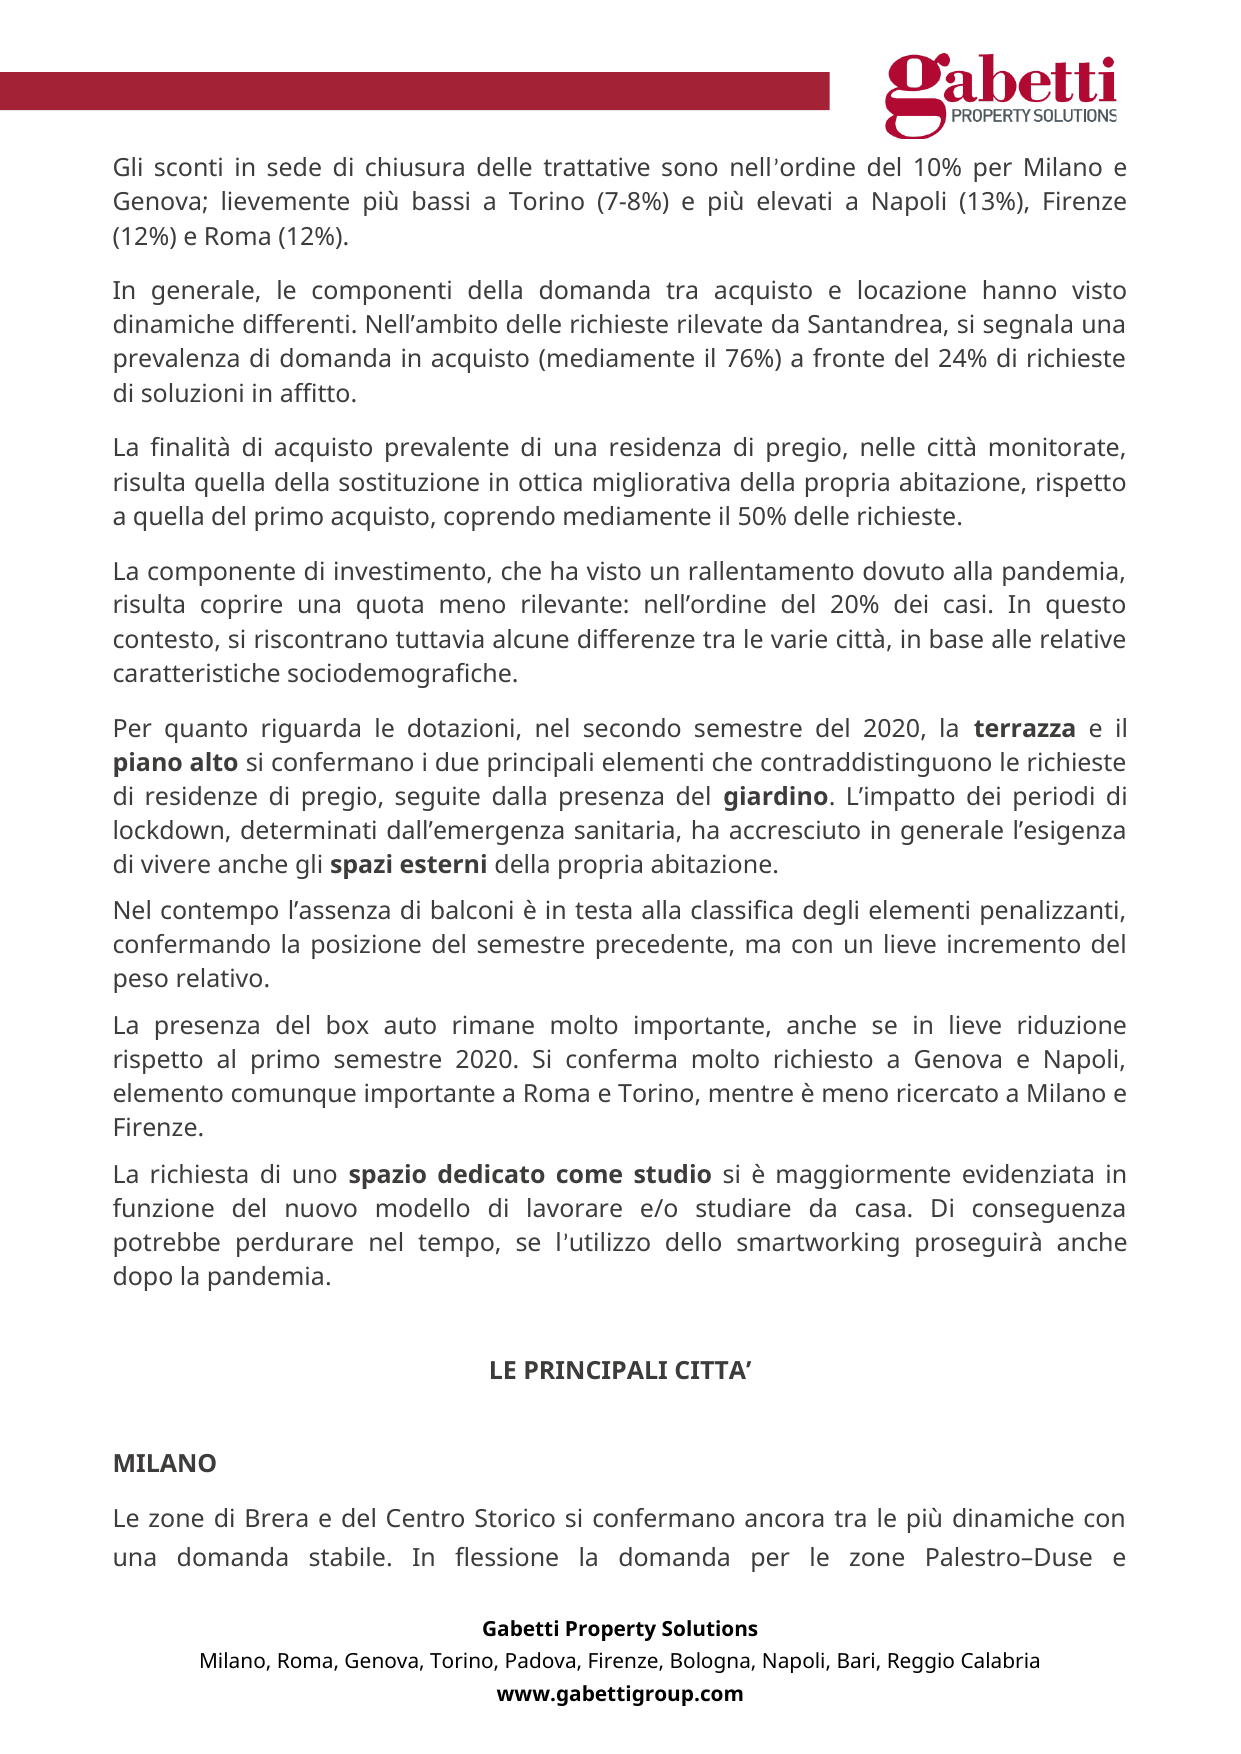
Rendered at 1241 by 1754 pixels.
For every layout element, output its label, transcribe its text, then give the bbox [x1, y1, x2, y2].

text LE PRINCIPALI CITTA’ [112, 1353, 1128, 1387]
text Nel contempo l’assenza di balconi è in testa alla classifica degli elementi penalizzanti, confermando la posizione del semestre precedente, ma con un lieve incremento del peso relativo. [112, 893, 1128, 995]
text Per quanto riguarda le dotazioni, nel secondo semestre del 2020, la terrazza e il piano alto si confermano i due principali elementi che contraddistinguono le richieste di residenze di pregio, seguite dalla presenza del giardino. L’impatto dei periodi di lockdown, determinati dall’emergenza sanitaria, ha accresciuto in generale l’esigenza di vivere anche gli spazi esterni della propria abitazione. [112, 710, 1128, 881]
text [112, 1501, 1128, 1574]
text La presenza del box auto rimane molto importante, anche se in lieve riduzione rispetto al primo semestre 2020. Si conferma molto richiesto a Genova e Napoli, elemento comunque importante a Roma e Torino, mentre è meno ricercato a Milano e Firenze. [112, 1008, 1128, 1144]
text In generale, le componenti della domanda tra acquisto e locazione hanno visto dinamiche differenti. Nell’ambito delle richieste rilevate da Santandrea, si segnala una prevalenza di domanda in acquisto (mediamente il 76%) a fronte del 24% di richieste di soluzioni in affitto. [112, 273, 1128, 409]
text La finalità di acquisto prevalente di una residenza di pregio, nelle città monitorate, risulta quella della sostituzione in ottica migliorativa della propria abitazione, rispetto a quella del primo acquisto, coprendo mediamente il 50% delle richieste. [112, 430, 1128, 532]
text MILANO [112, 1446, 1128, 1480]
text La richiesta di uno spazio dedicato come studio si è maggiormente evidenziata in funzione del nuovo modello di lavorare e/o studiare da casa. Di conseguenza potrebbe perdurare nel tempo, se l’utilizzo dello smartworking proseguirà anche dopo la pandemia. [112, 1156, 1128, 1293]
text La componente di investimento, che ha visto un rallentamento dovuto alla pandemia, risulta coprire una quota meno rilevante: nell’ordine del 20% dei casi. In questo contesto, si riscontrano tuttavia alcune differenze tra le varie città, in base alle relative caratteristiche sociodemografiche. [112, 553, 1128, 689]
text Gli sconti in sede di chiusura delle trattative sono nell’ordine del 10% per Milano e Genova; lievemente più bassi a Torino (7-8%) e più elevati a Napoli (13%), Firenze (12%) e Roma (12%). [112, 150, 1128, 252]
